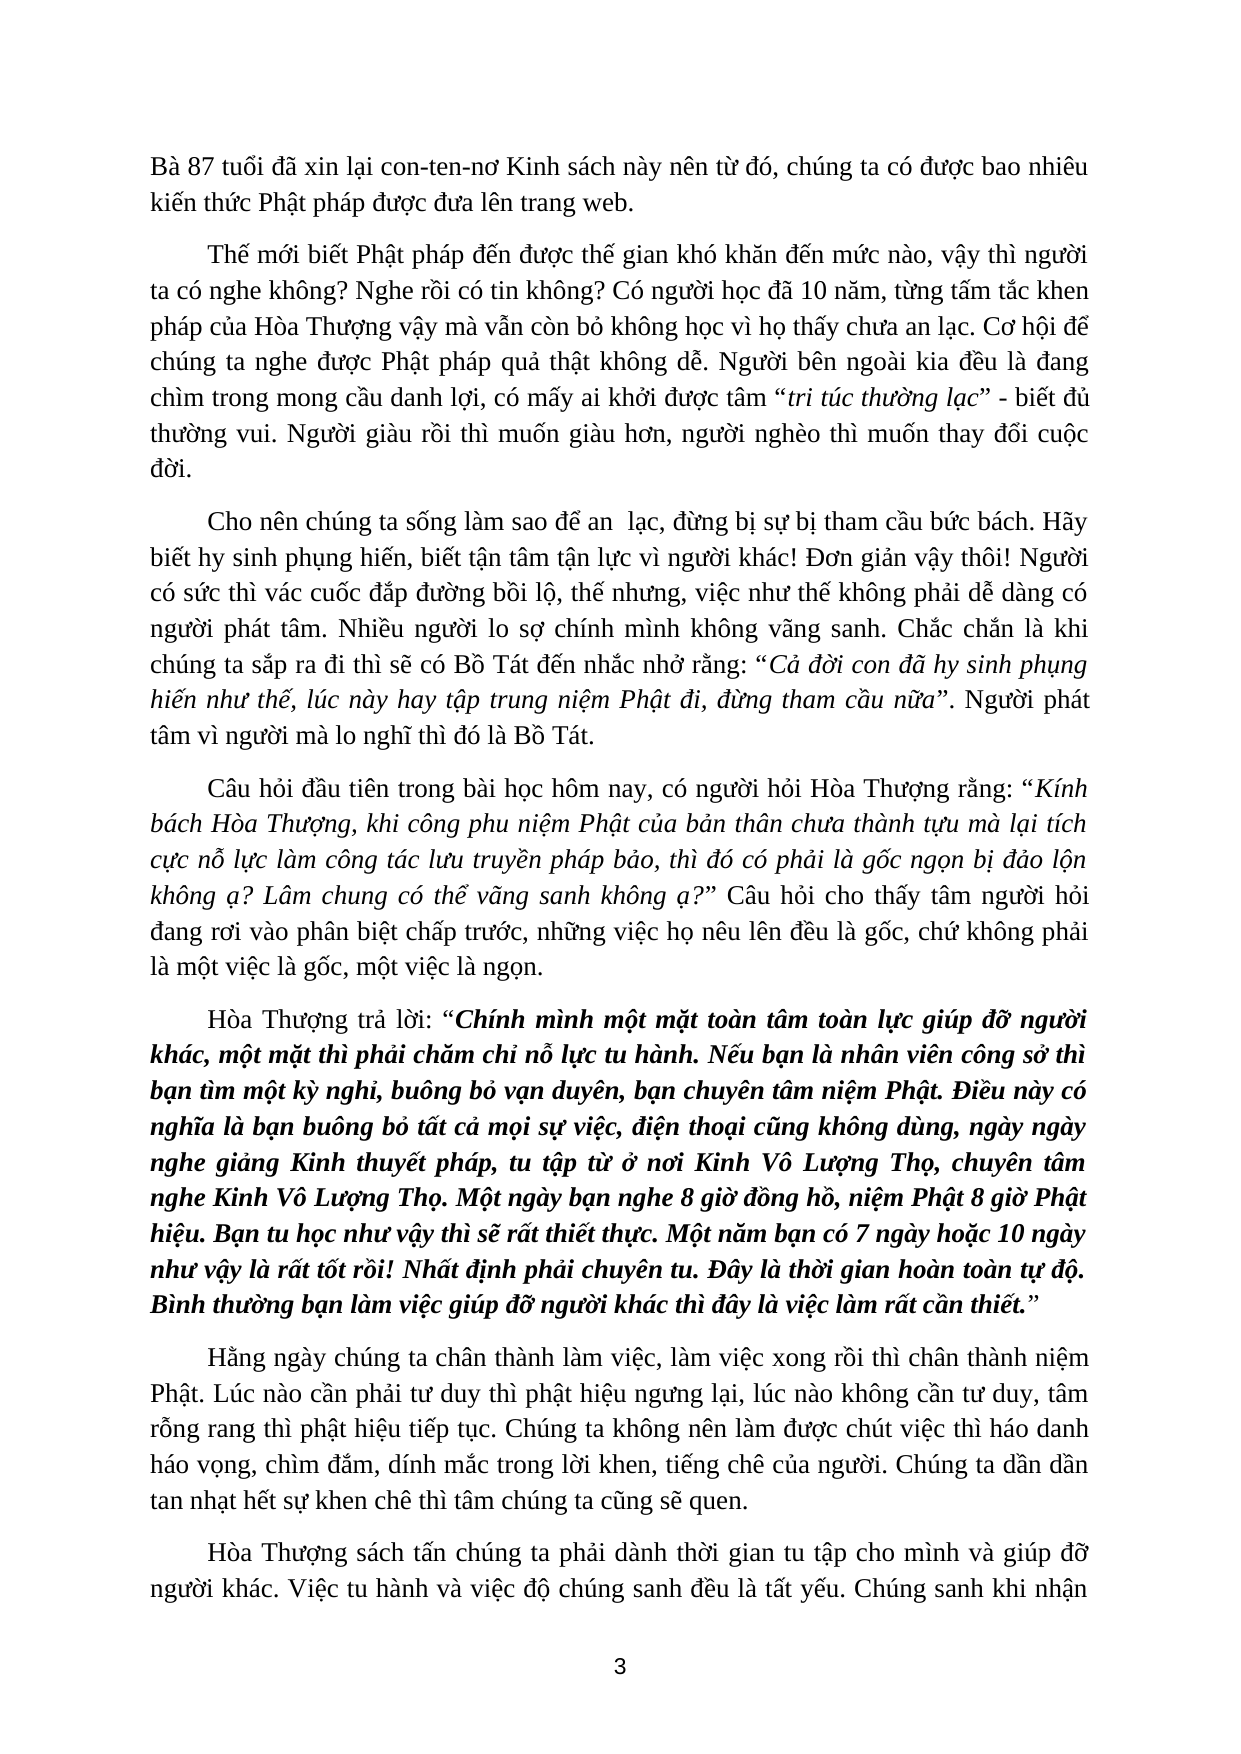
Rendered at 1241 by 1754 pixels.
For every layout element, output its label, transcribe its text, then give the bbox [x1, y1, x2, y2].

text Hòa Thượng trả lời: “Chính mình một mặt toàn tâm toàn lực giúp đỡ người khác, một mặt thì phải chăm chỉ nỗ lực tu hành. Nếu bạn là nhân viên công sở thì bạn tìm một kỳ nghỉ, buông bỏ vạn duyên, bạn chuyên tâm niệm Phật. Điều này có nghĩa là bạn buông bỏ tất cả mọi sự việc, điện thoại cũng không dùng, ngày ngày nghe giảng Kinh thuyết pháp, tu tập từ ở nơi Kinh Vô Lượng Thọ, chuyên tâm nghe Kinh Vô Lượng Thọ. Một ngày bạn nghe 8 giờ đồng hồ, niệm Phật 8 giờ Phật hiệu. Bạn tu học như vậy thì sẽ rất thiết thực. Một năm bạn có 7 ngày hoặc 10 ngày như vậy là rất tốt rồi! Nhất định phải chuyên tu. Đây là thời gian hoàn toàn tự độ. Bình thường bạn làm việc giúp đỡ người khác thì đây là việc làm rất cần thiết.” [150, 1003, 1090, 1320]
text Hằng ngày chúng ta chân thành làm việc, làm việc xong rồi thì chân thành niệm Phật. Lúc nào cần phải tư duy thì phật hiệu ngưng lại, lúc nào không cần tư duy, tâm rỗng rang thì phật hiệu tiếp tục. Chúng ta không nên làm được chút việc thì háo danh háo vọng, chìm đắm, dính mắc trong lời khen, tiếng chê của người. Chúng ta dần dần tan nhạt hết sự khen chê thì tâm chúng ta cũng sẽ quen. [150, 1341, 1090, 1515]
text Cho nên chúng ta sống làm sao để an lạc, đừng bị sự bị tham cầu bức bách. Hãy biết hy sinh phụng hiến, biết tận tâm tận lực vì người khác! Đơn giản vậy thôi! Người có sức thì vác cuốc đắp đường bồi lộ, thế nhưng, việc như thế không phải dễ dàng có người phát tâm. Nhiều người lo sợ chính mình không vãng sanh. Chắc chắn là khi chúng ta sắp ra đi thì sẽ có Bồ Tát đến nhắc nhở rằng: “Cả đời con đã hy sinh phụng hiến như thế, lúc này hay tập trung niệm Phật đi, đừng tham cầu nữa”. Người phát tâm vì người mà lo nghĩ thì đó là Bồ Tát. [150, 505, 1090, 750]
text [150, 1536, 1090, 1603]
text Câu hỏi đầu tiên trong bài học hôm nay, có người hỏi Hòa Thượng rằng: “Kính bách Hòa Thượng, khi công phu niệm Phật của bản thân chưa thành tựu mà lại tích cực nỗ lực làm công tác lưu truyền pháp bảo, thì đó có phải là gốc ngọn bị đảo lộn không ạ? Lâm chung có thể vãng sanh không ạ?” Câu hỏi cho thấy tâm người hỏi đang rơi vào phân biệt chấp trước, những việc họ nêu lên đều là gốc, chứ không phải là một việc là gốc, một việc là ngọn. [150, 772, 1090, 981]
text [150, 150, 1090, 217]
text Thế mới biết Phật pháp đến được thế gian khó khăn đến mức nào, vậy thì người ta có nghe không? Nghe rồi có tin không? Có người học đã 10 năm, từng tấm tắc khen pháp của Hòa Thượng vậy mà vẫn còn bỏ không học vì họ thấy chưa an lạc. Cơ hội để chúng ta nghe được Phật pháp quả thật không dễ. Người bên ngoài kia đều là đang chìm trong mong cầu danh lợi, có mấy ai khởi được tâm “tri túc thường lạc” - biết đủ thường vui. Người giàu rồi thì muốn giàu hơn, người nghèo thì muốn thay đổi cuộc đời. [150, 238, 1090, 484]
